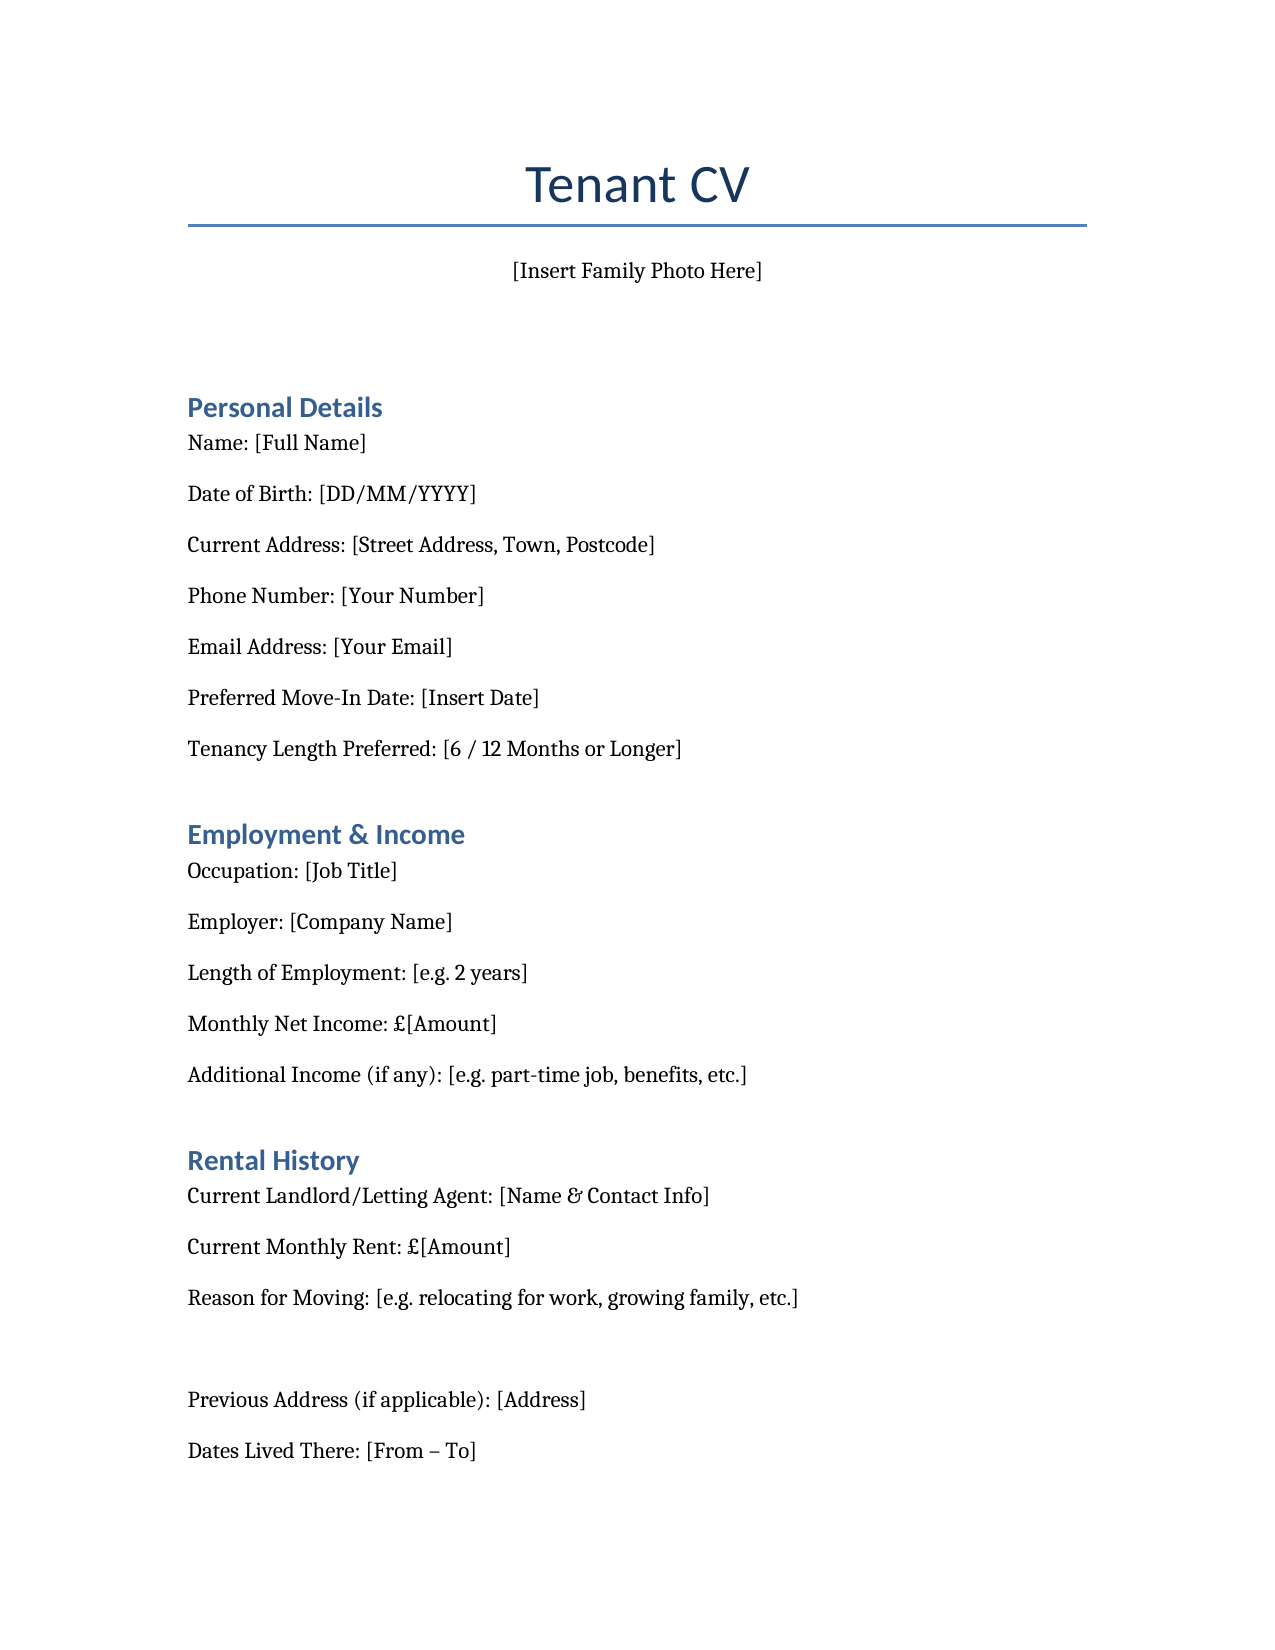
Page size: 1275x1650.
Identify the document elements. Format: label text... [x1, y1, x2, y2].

text Tenancy Length Preferred: [6 / 12 Months or Longer] [187, 736, 1087, 763]
text Reason for Moving: [e.g. relocating for work, growing family, etc.] [187, 1285, 1087, 1311]
title Tenant CV [187, 150, 1087, 227]
text [Insert Family Photo Here] [187, 258, 1087, 284]
text Additional Income (if any): [e.g. part-time job, benefits, etc.] [187, 1062, 1087, 1088]
text Occupation: [Job Title] [187, 857, 1087, 884]
text Phone Number: [Your Number] [187, 583, 1087, 609]
subtitle Personal Details [187, 389, 1087, 425]
text Name: [Full Name] [187, 430, 1087, 456]
subtitle Employment & Income [187, 816, 1087, 852]
text Dates Lived There: [From – To] [187, 1438, 1087, 1464]
text Email Address: [Your Email] [187, 634, 1087, 661]
text Current Address: [Street Address, Town, Postcode] [187, 532, 1087, 558]
text Previous Address (if applicable): [Address] [187, 1387, 1087, 1413]
text Preferred Move-In Date: [Insert Date] [187, 685, 1087, 712]
text Monthly Net Income: £[Amount] [187, 1011, 1087, 1037]
text Current Monthly Rent: £[Amount] [187, 1234, 1087, 1260]
text Employer: [Company Name] [187, 908, 1087, 935]
text Current Landlord/Letting Agent: [Name & Contact Info] [187, 1183, 1087, 1209]
subtitle Rental History [187, 1142, 1087, 1177]
text Date of Birth: [DD/MM/YYYY] [187, 481, 1087, 507]
text Length of Employment: [e.g. 2 years] [187, 959, 1087, 986]
